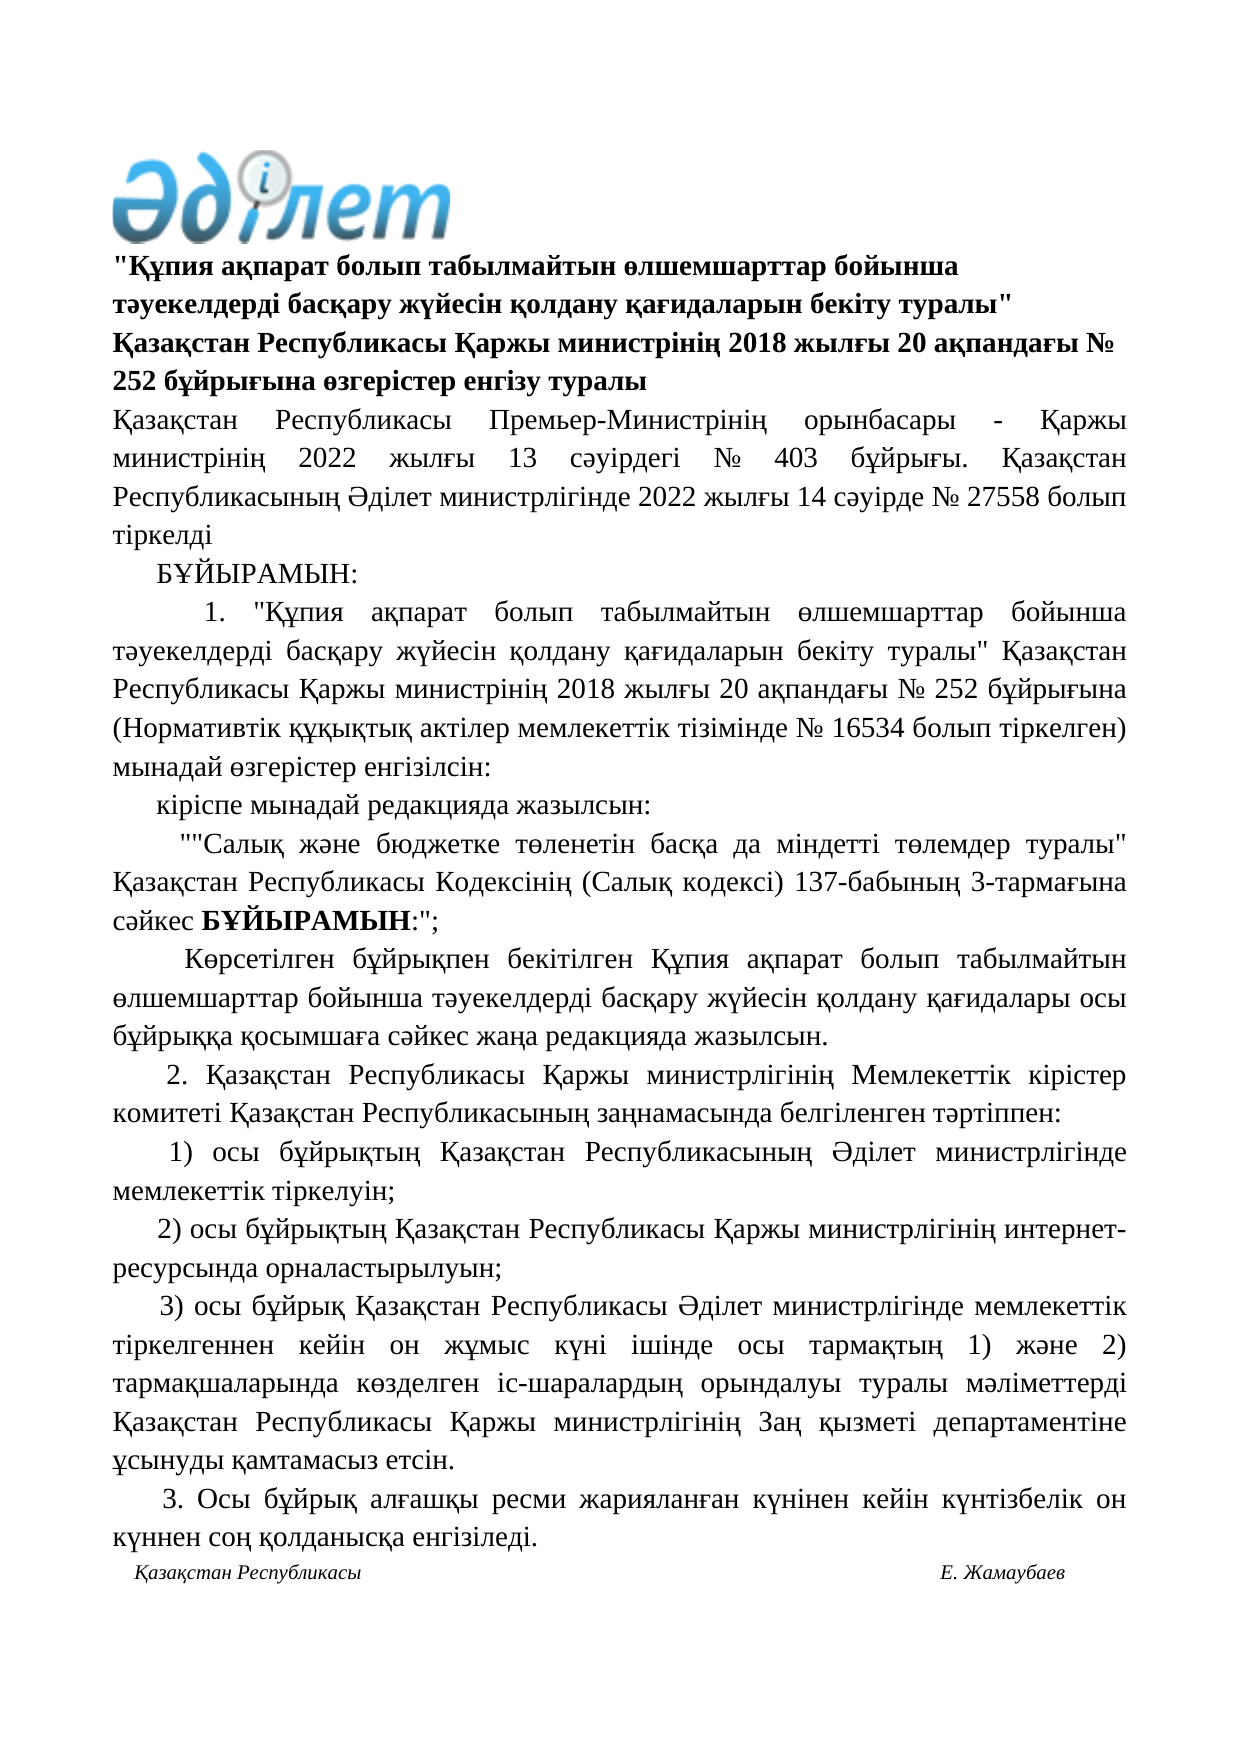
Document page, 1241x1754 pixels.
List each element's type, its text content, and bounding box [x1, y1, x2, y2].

text 2. Қазақстан Республикасы Қаржы министрлігінің Мемлекеттік кірістер комитеті Қазақстан Республикасының заңнамасында белгіленген тәртіппен: [112, 1057, 1128, 1129]
text 2) осы бұйрықтың Қазақстан Республикасы Қаржы министрлігінің интернет-ресурсында орналастырылуын; [112, 1211, 1128, 1283]
picture [112, 150, 451, 244]
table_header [101, 1558, 939, 1589]
text "Құпия ақпарат болып табылмайтын өлшемшарттар бойынша тәуекелдерді басқару жүйесін қолдану қағидаларын бекіту туралы" Қазақстан Республикасы Қаржы министрінің 2018 жылғы 20 ақпандағы № 252 бұйрығына өзгерістер енгізу туралы [112, 248, 1128, 397]
text кіріспе мынадай редакцияда жазылсын: [112, 787, 1128, 821]
text Қазақстан Республикасы Премьер-Министрінің орынбасары - Қаржы министрінің 2022 жылғы 13 сәуірдегі № 403 бұйрығы. Қазақстан Республикасының Әділет министрлігінде 2022 жылғы 14 сәуірде № 27558 болып тіркелді [112, 402, 1128, 551]
table_header Е. Жамаубаев [939, 1558, 1240, 1589]
text 3. Осы бұйрық алғашқы ресми жарияланған күнінен кейін күнтізбелік он күннен соң қолданысқа енгізіледі. [112, 1481, 1128, 1553]
text 1. "Құпия ақпарат болып табылмайтын өлшемшарттар бойынша тәуекелдерді басқару жүйесін қолдану қағидаларын бекіту туралы" Қазақстан Республикасы Қаржы министрінің 2018 жылғы 20 ақпандағы № 252 бұйрығына (Нормативтік құқықтық актілер мемлекеттік тізімінде № 16534 болып тіркелген) мынадай өзгерістер енгізілсін: [112, 594, 1128, 782]
text Көрсетілген бұйрықпен бекітілген Құпия ақпарат болып табылмайтын өлшемшарттар бойынша тәуекелдерді басқару жүйесін қолдану қағидалары осы бұйрыққа қосымшаға сәйкес жаңа редакцияда жазылсын. [112, 941, 1128, 1052]
text ""Салық және бюджетке төленетін басқа да міндетті төлемдер туралы" Қазақстан Республикасы Кодексінің (Салық кодексі) 137-бабының 3-тармағына сәйкес БҰЙЫРАМЫН:"; [112, 826, 1128, 936]
text 1) осы бұйрықтың Қазақстан Республикасының Әділет министрлігінде мемлекеттік тіркелуін; [112, 1134, 1128, 1206]
text 3) осы бұйрық Қазақстан Республикасы Әділет министрлігінде мемлекеттік тіркелгеннен кейін он жұмыс күні ішінде осы тармақтың 1) және 2) тармақшаларында көзделген іс-шаралардың орындалуы туралы мәліметтерді Қазақстан Республикасы Қаржы министрлігінің Заң қызметі департаментіне ұсынуды қамтамасыз етсін. [112, 1288, 1128, 1476]
text БҰЙЫРАМЫН: [112, 556, 1128, 589]
